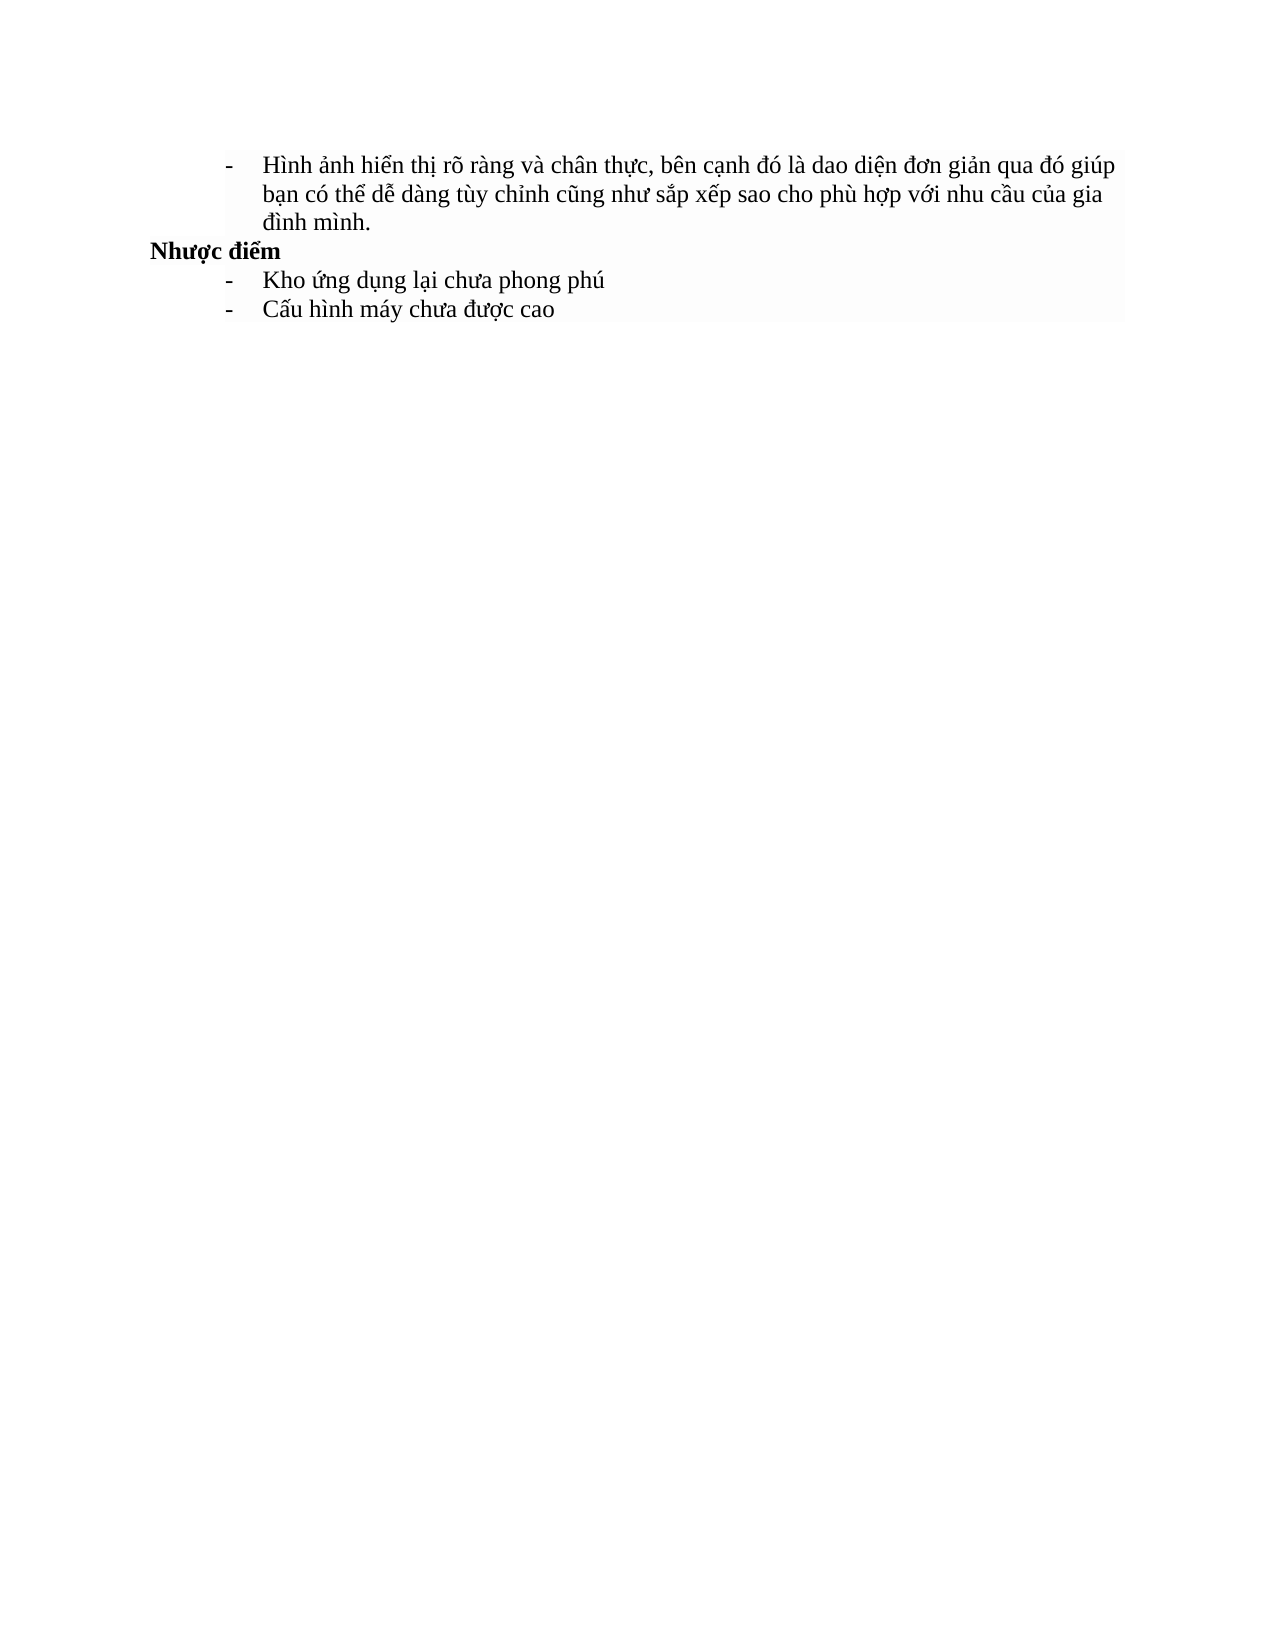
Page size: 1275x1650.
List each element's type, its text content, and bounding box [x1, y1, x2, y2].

text Nhược điểm [150, 236, 1125, 265]
list Hình ảnh hiển thị rõ ràng và chân thực, bên cạnh đó là dao diện đơn giản qua đó giúp bạn có thể dễ dàng tùy chỉnh cũng như sắp xếp sao cho phù hợp với nhu cầu của gia đình mình. [225, 150, 1125, 236]
list Cấu hình máy chưa được cao [225, 294, 1125, 322]
list Kho ứng dụng lại chưa phong phú [225, 265, 1125, 294]
